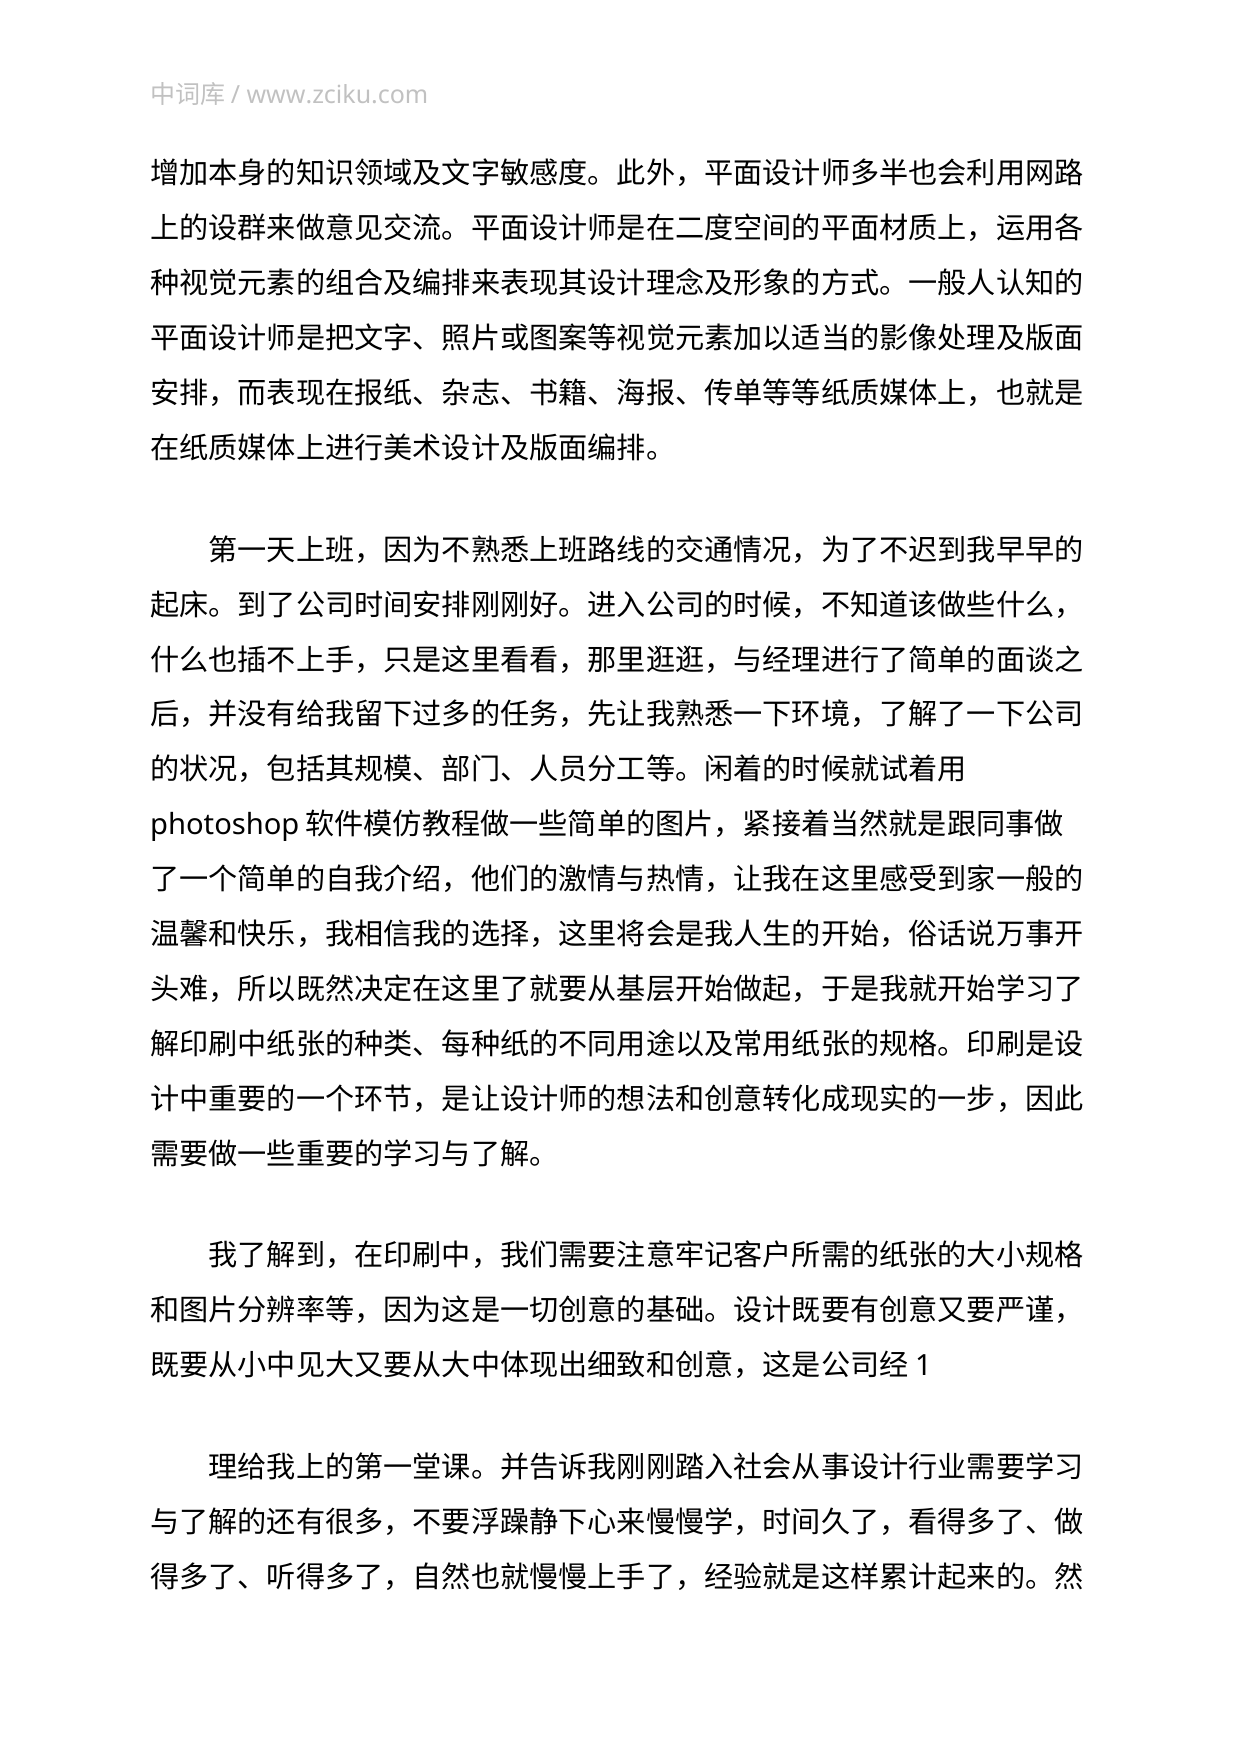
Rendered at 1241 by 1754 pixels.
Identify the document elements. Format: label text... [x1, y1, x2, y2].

text 第一天上班，因为不熟悉上班路线的交通情况，为了不迟到我早早的起床。到了公司时间安排刚刚好。进入公司的时候，不知道该做些什么，什么也插不上手，只是这里看看，那里逛逛，与经理进行了简单的面谈之后，并没有给我留下过多的任务，先让我熟悉一下环境，了解了一下公司的状况，包括其规模、部门、人员分工等。闲着的时候就试着用photoshop软件模仿教程做一些简单的图片，紧接着当然就是跟同事做了一个简单的自我介绍，他们的激情与热情，让我在这里感受到家一般的温馨和快乐，我相信我的选择，这里将会是我人生的开始，俗话说万事开头难，所以既然决定在这里了就要从基层开始做起，于是我就开始学习了解印刷中纸张的种类、每种纸的不同用途以及常用纸张的规格。印刷是设计中重要的一个环节，是让设计师的想法和创意转化成现实的一步，因此需要做一些重要的学习与了解。 [150, 526, 1090, 1172]
text 我了解到，在印刷中，我们需要注意牢记客户所需的纸张的大小规格和图片分辨率等，因为这是一切创意的基础。设计既要有创意又要严谨，既要从小中见大又要从大中体现出细致和创意，这是公司经 1 [150, 1232, 1090, 1384]
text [150, 150, 1090, 467]
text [150, 1444, 1090, 1596]
